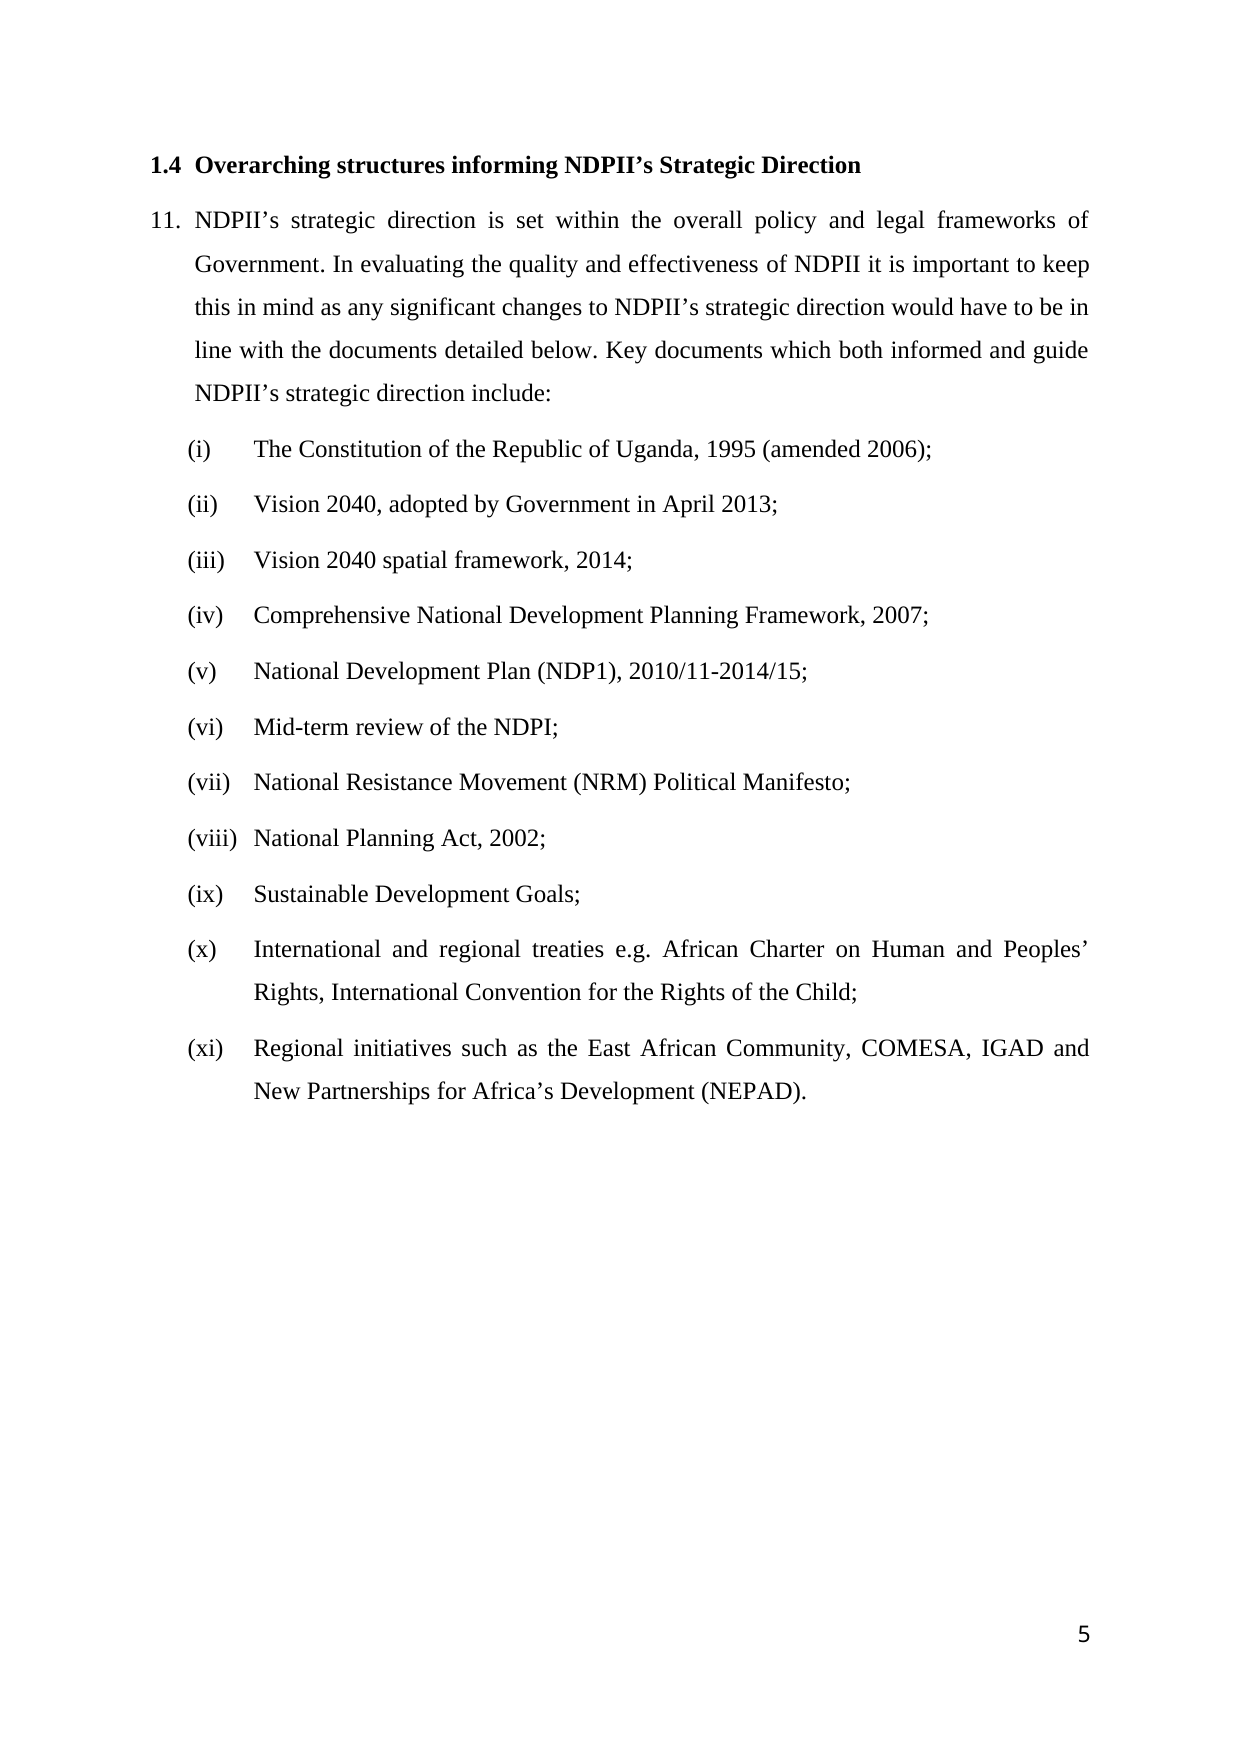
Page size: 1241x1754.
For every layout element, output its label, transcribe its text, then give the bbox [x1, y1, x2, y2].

list National Planning Act, 2002; [187, 823, 1090, 852]
list The Constitution of the Republic of Uganda, 1995 (amended 2006); [187, 434, 1090, 462]
list Vision 2040, adopted by Government in April 2013; [187, 489, 1090, 518]
list Sustainable Development Goals; [187, 879, 1090, 907]
list Vision 2040 spatial framework, 2014; [187, 545, 1090, 574]
list National Resistance Movement (NRM) Political Manifesto; [187, 767, 1090, 796]
list National Development Plan (NDP1), 2010/11-2014/15; [187, 656, 1090, 685]
list International and regional treaties e.g. African Charter on Human and Peoples’ Rights, International Convention for the Rights of the Child; [187, 934, 1090, 1006]
list NDPII’s strategic direction is set within the overall policy and legal frameworks of Government. In evaluating the quality and effectiveness of NDPII it is important to keep this in mind as any significant changes to NDPII’s strategic direction would have to be in line with the documents detailed below. Key documents which both informed and guide NDPII’s strategic direction include: [150, 206, 1090, 407]
list Comprehensive National Development Planning Framework, 2007; [187, 601, 1090, 629]
list Mid-term review of the NDPI; [187, 712, 1090, 741]
list Regional initiatives such as the East African Community, COMESA, IGAD and New Partnerships for Africa’s Development (NEPAD). [187, 1033, 1090, 1105]
subtitle Overarching structures informing NDPII’s Strategic Direction [150, 150, 1090, 179]
